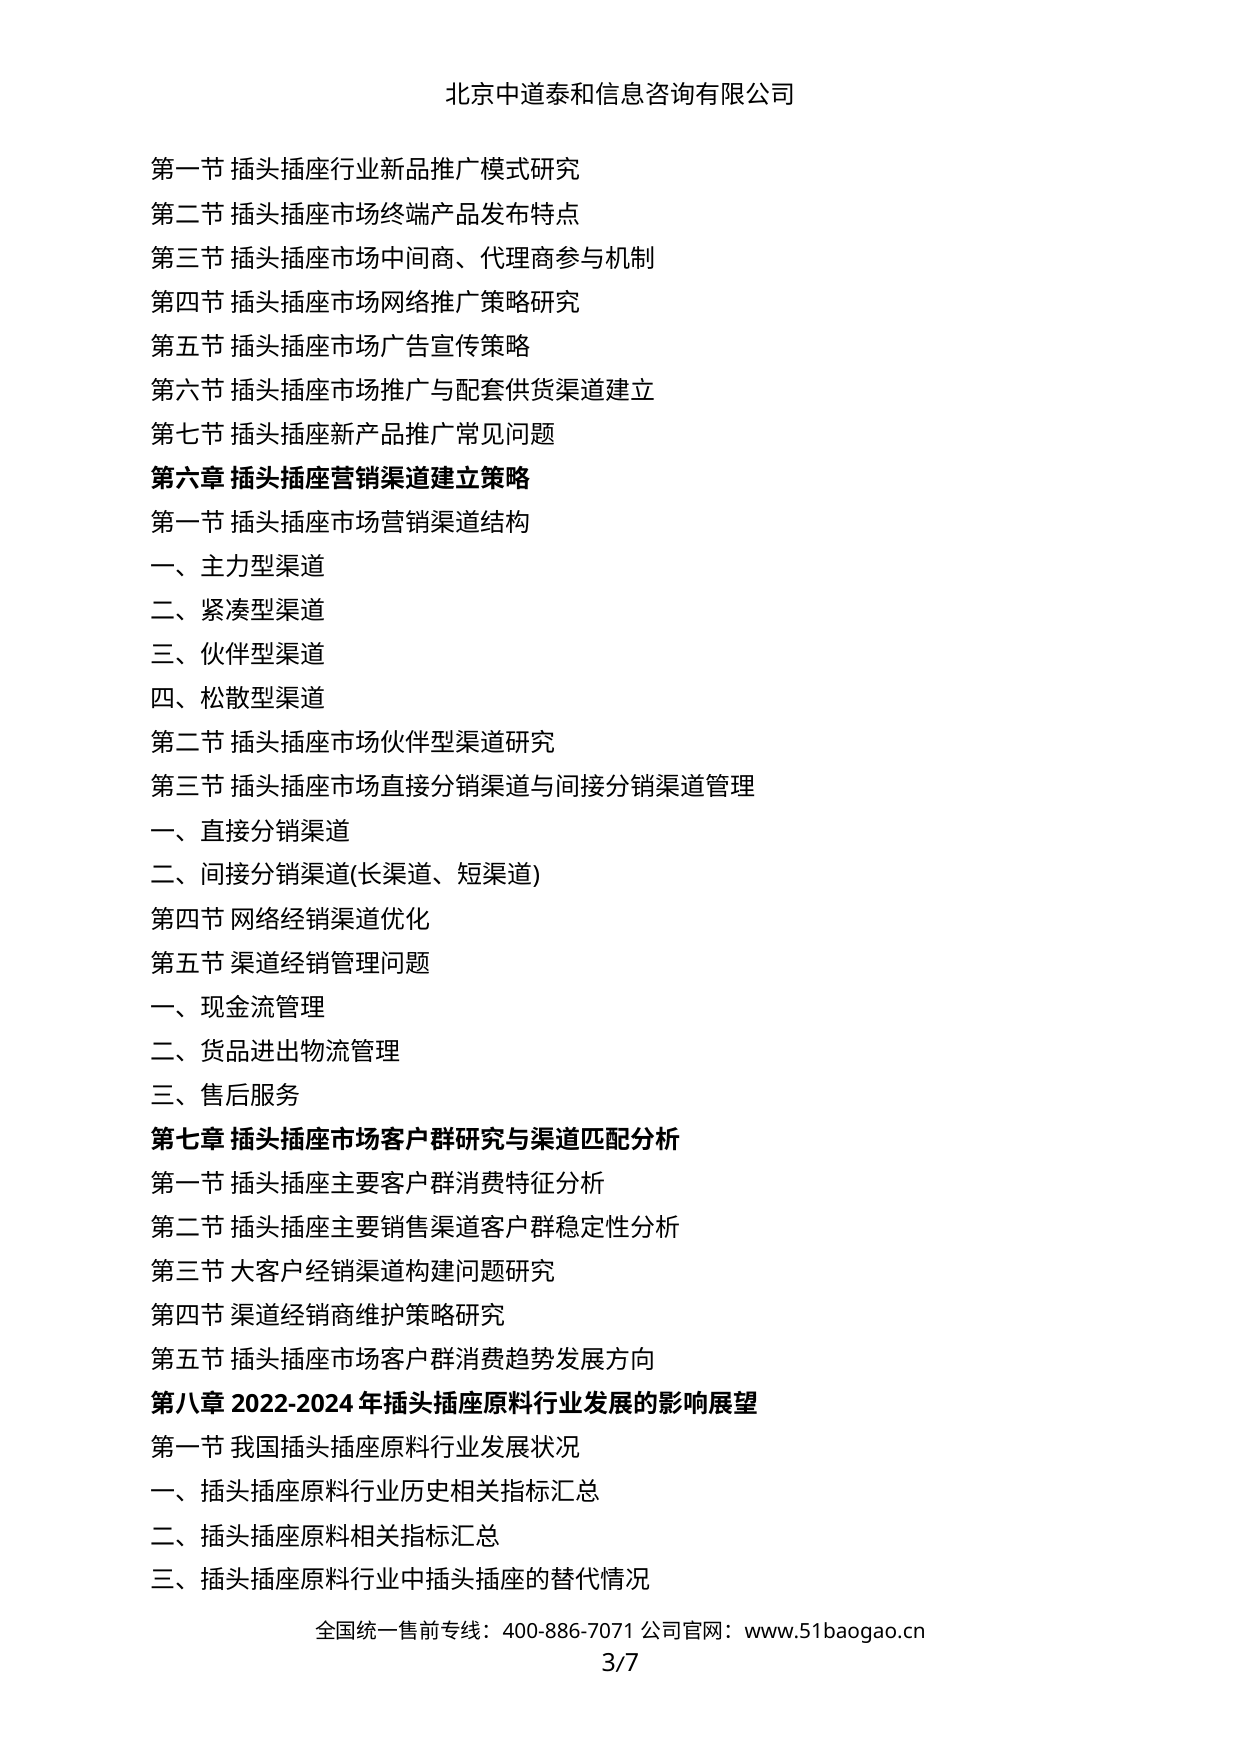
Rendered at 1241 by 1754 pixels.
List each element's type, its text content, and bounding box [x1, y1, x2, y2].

text 三、售后服务 [150, 1075, 1090, 1112]
text 第一节 插头插座行业新品推广模式研究 [150, 150, 1090, 186]
text 一、现金流管理 [150, 987, 1090, 1023]
text 第五节 渠道经销管理问题 [150, 943, 1090, 979]
text 一、主力型渠道 [150, 547, 1090, 583]
text 第五节 插头插座市场客户群消费趋势发展方向 [150, 1340, 1090, 1376]
text 二、插头插座原料相关指标汇总 [150, 1516, 1090, 1552]
text 第四节 网络经销渠道优化 [150, 899, 1090, 935]
text 四、松散型渠道 [150, 679, 1090, 715]
text 第一节 我国插头插座原料行业发展状况 [150, 1428, 1090, 1464]
text 二、间接分销渠道(长渠道、短渠道) [150, 855, 1090, 891]
text 第二节 插头插座主要销售渠道客户群稳定性分析 [150, 1207, 1090, 1244]
text 第六章 插头插座营销渠道建立策略 [150, 458, 1090, 495]
text 第一节 插头插座主要客户群消费特征分析 [150, 1163, 1090, 1200]
text 二、货品进出物流管理 [150, 1031, 1090, 1067]
text 第四节 插头插座市场网络推广策略研究 [150, 282, 1090, 318]
text 第三节 大客户经销渠道构建问题研究 [150, 1252, 1090, 1288]
text 第六节 插头插座市场推广与配套供货渠道建立 [150, 370, 1090, 407]
text 三、插头插座原料行业中插头插座的替代情况 [150, 1560, 1090, 1596]
text 第二节 插头插座市场终端产品发布特点 [150, 194, 1090, 230]
text 第八章 2022-2024年插头插座原料行业发展的影响展望 [150, 1384, 1090, 1420]
text 第三节 插头插座市场中间商、代理商参与机制 [150, 238, 1090, 274]
text 第三节 插头插座市场直接分销渠道与间接分销渠道管理 [150, 767, 1090, 803]
text 第四节 渠道经销商维护策略研究 [150, 1296, 1090, 1332]
text 三、伙伴型渠道 [150, 635, 1090, 671]
text 第七节 插头插座新产品推广常见问题 [150, 414, 1090, 451]
text 一、插头插座原料行业历史相关指标汇总 [150, 1472, 1090, 1508]
text 第二节 插头插座市场伙伴型渠道研究 [150, 723, 1090, 759]
text 二、紧凑型渠道 [150, 591, 1090, 627]
text 第一节 插头插座市场营销渠道结构 [150, 502, 1090, 539]
text 第七章 插头插座市场客户群研究与渠道匹配分析 [150, 1119, 1090, 1156]
text 第五节 插头插座市场广告宣传策略 [150, 326, 1090, 362]
text 一、直接分销渠道 [150, 811, 1090, 847]
